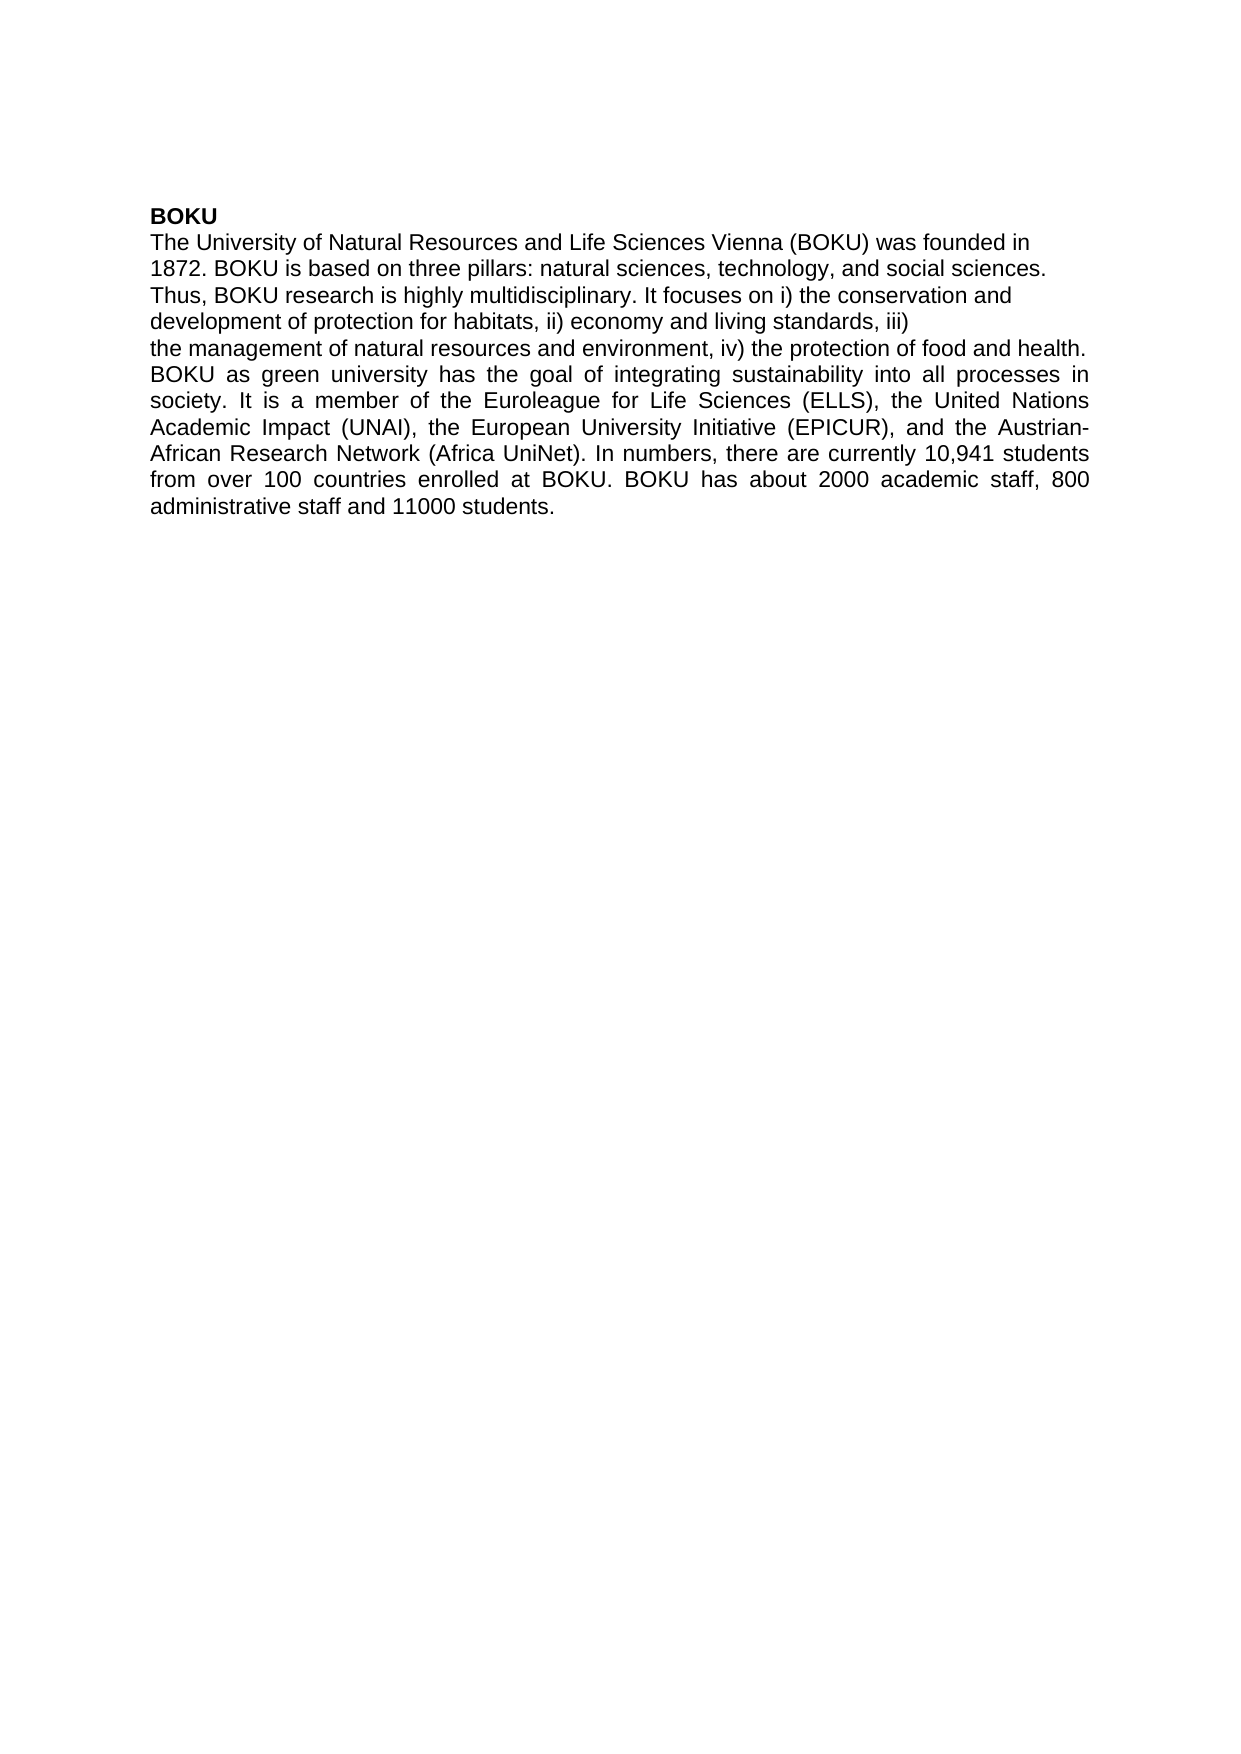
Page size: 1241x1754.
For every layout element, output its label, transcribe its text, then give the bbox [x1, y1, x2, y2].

text BOKU as green university has the goal of integrating sustainability into all processes in society. It is a member of the Euroleague for Life Sciences (ELLS), the United Nations Academic Impact (UNAI), the European University Initiative (EPICUR), and the Austrian-African Research Network (Africa UniNet). In numbers, there are currently 10,941 students from over 100 countries enrolled at BOKU. BOKU has about 2000 academic staff, 800 administrative staff and 11000 students. [150, 361, 1090, 519]
text the management of natural resources and environment, iv) the protection of food and health. [150, 334, 1090, 361]
text BOKU [150, 203, 1090, 229]
text The University of Natural Resources and Life Sciences Vienna (BOKU) was founded in 1872. BOKU is based on three pillars: natural sciences, technology, and social sciences. Thus, BOKU research is highly multidisciplinary. It focuses on i) the conservation and development of protection for habitats, ii) economy and living standards, iii) [150, 229, 1090, 334]
